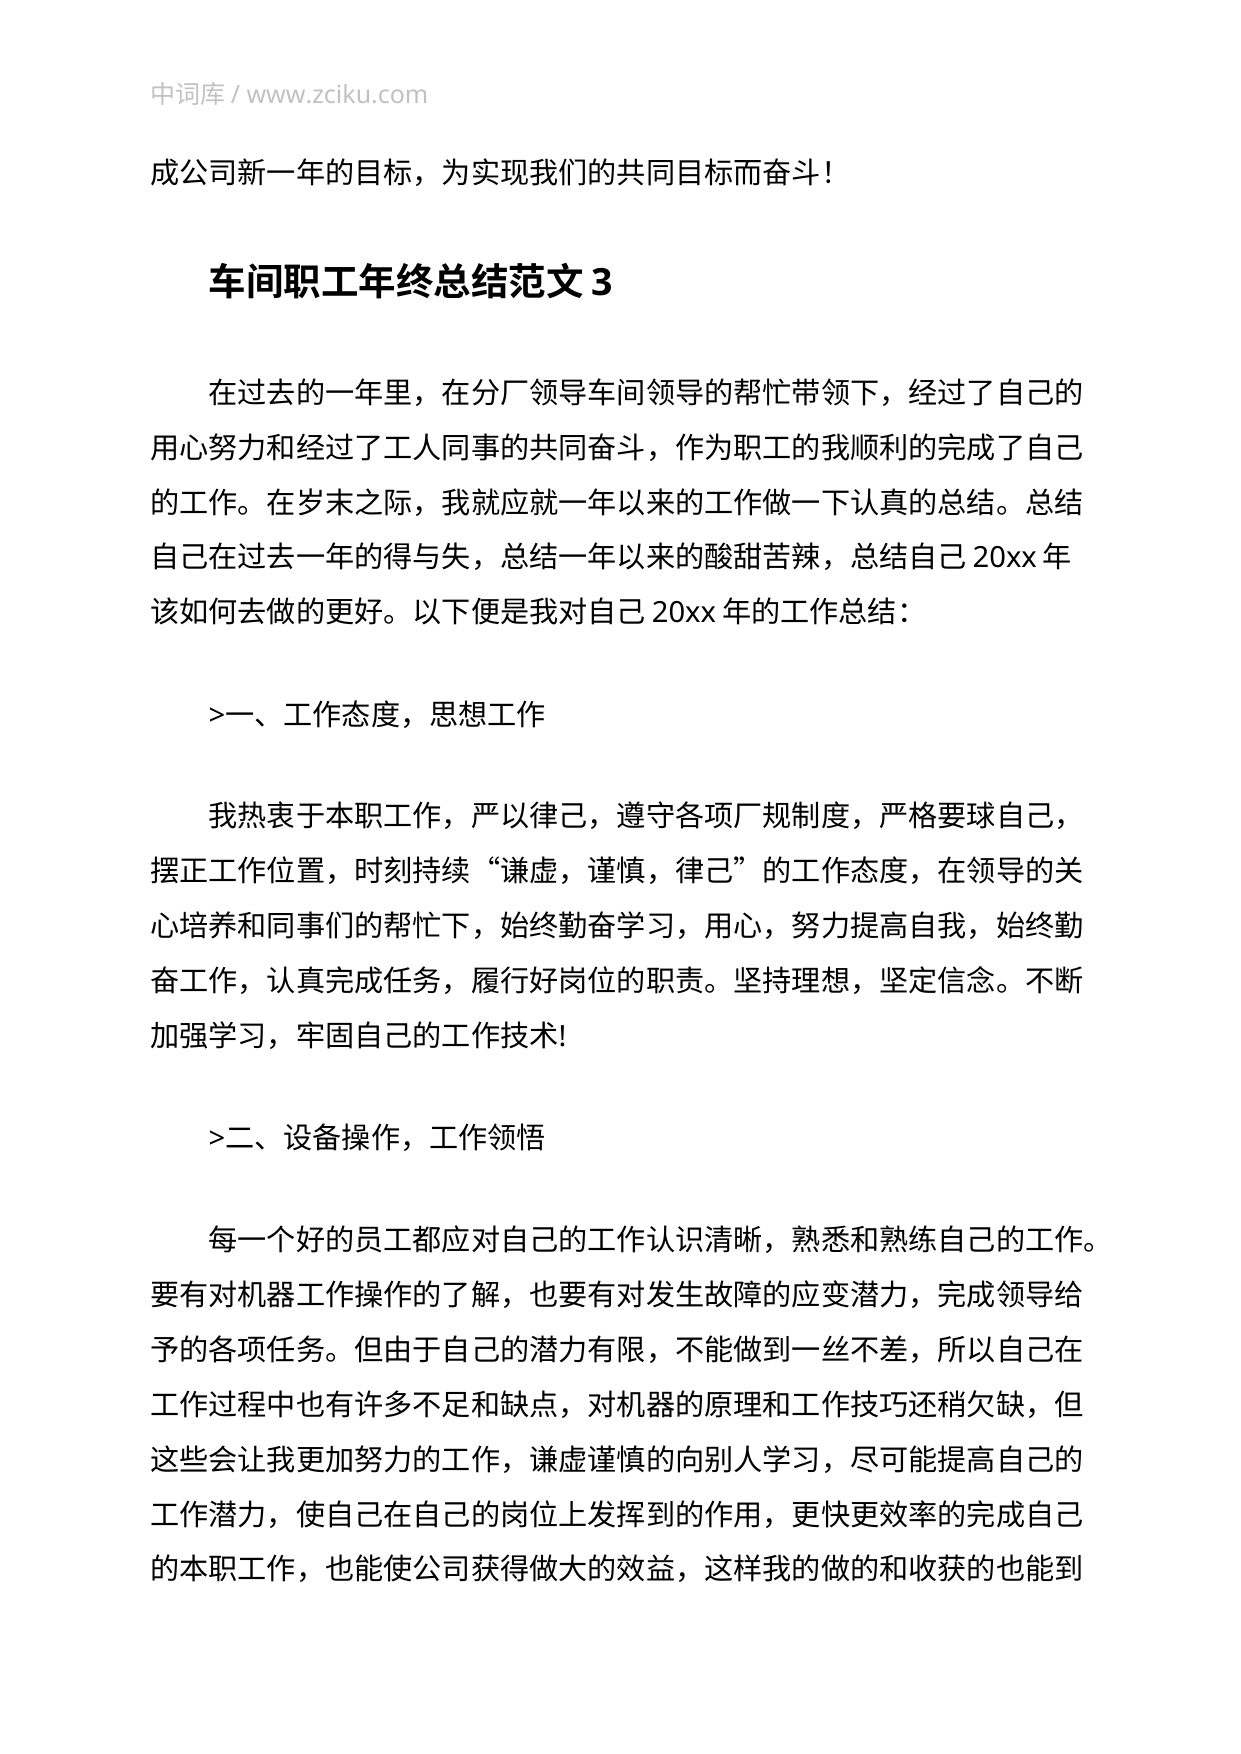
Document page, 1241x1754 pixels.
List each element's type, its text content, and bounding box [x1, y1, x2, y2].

text 我热衷于本职工作，严以律己，遵守各项厂规制度，严格要球自己，摆正工作位置，时刻持续“谦虚，谨慎，律己”的工作态度，在领导的关心培养和同事们的帮忙下，始终勤奋学习，用心，努力提高自我，始终勤奋工作，认真完成任务，履行好岗位的职责。坚持理想，坚定信念。不断加强学习，牢固自己的工作技术! [150, 793, 1090, 1055]
text 在过去的一年里，在分厂领导车间领导的帮忙带领下，经过了自己的用心努力和经过了工人同事的共同奋斗，作为职工的我顺利的完成了自己的工作。在岁末之际，我就应就一年以来的工作做一下认真的总结。总结自己在过去一年的得与失，总结一年以来的酸甜苦辣，总结自己20xx年该如何去做的更好。以下便是我对自己20xx年的工作总结： [150, 369, 1090, 631]
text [150, 150, 1090, 192]
text >二、设备操作，工作领悟 [150, 1114, 1090, 1157]
text >一、工作态度，思想工作 [150, 691, 1090, 733]
text 车间职工年终总结范文3 [150, 252, 1090, 306]
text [150, 1217, 1090, 1588]
